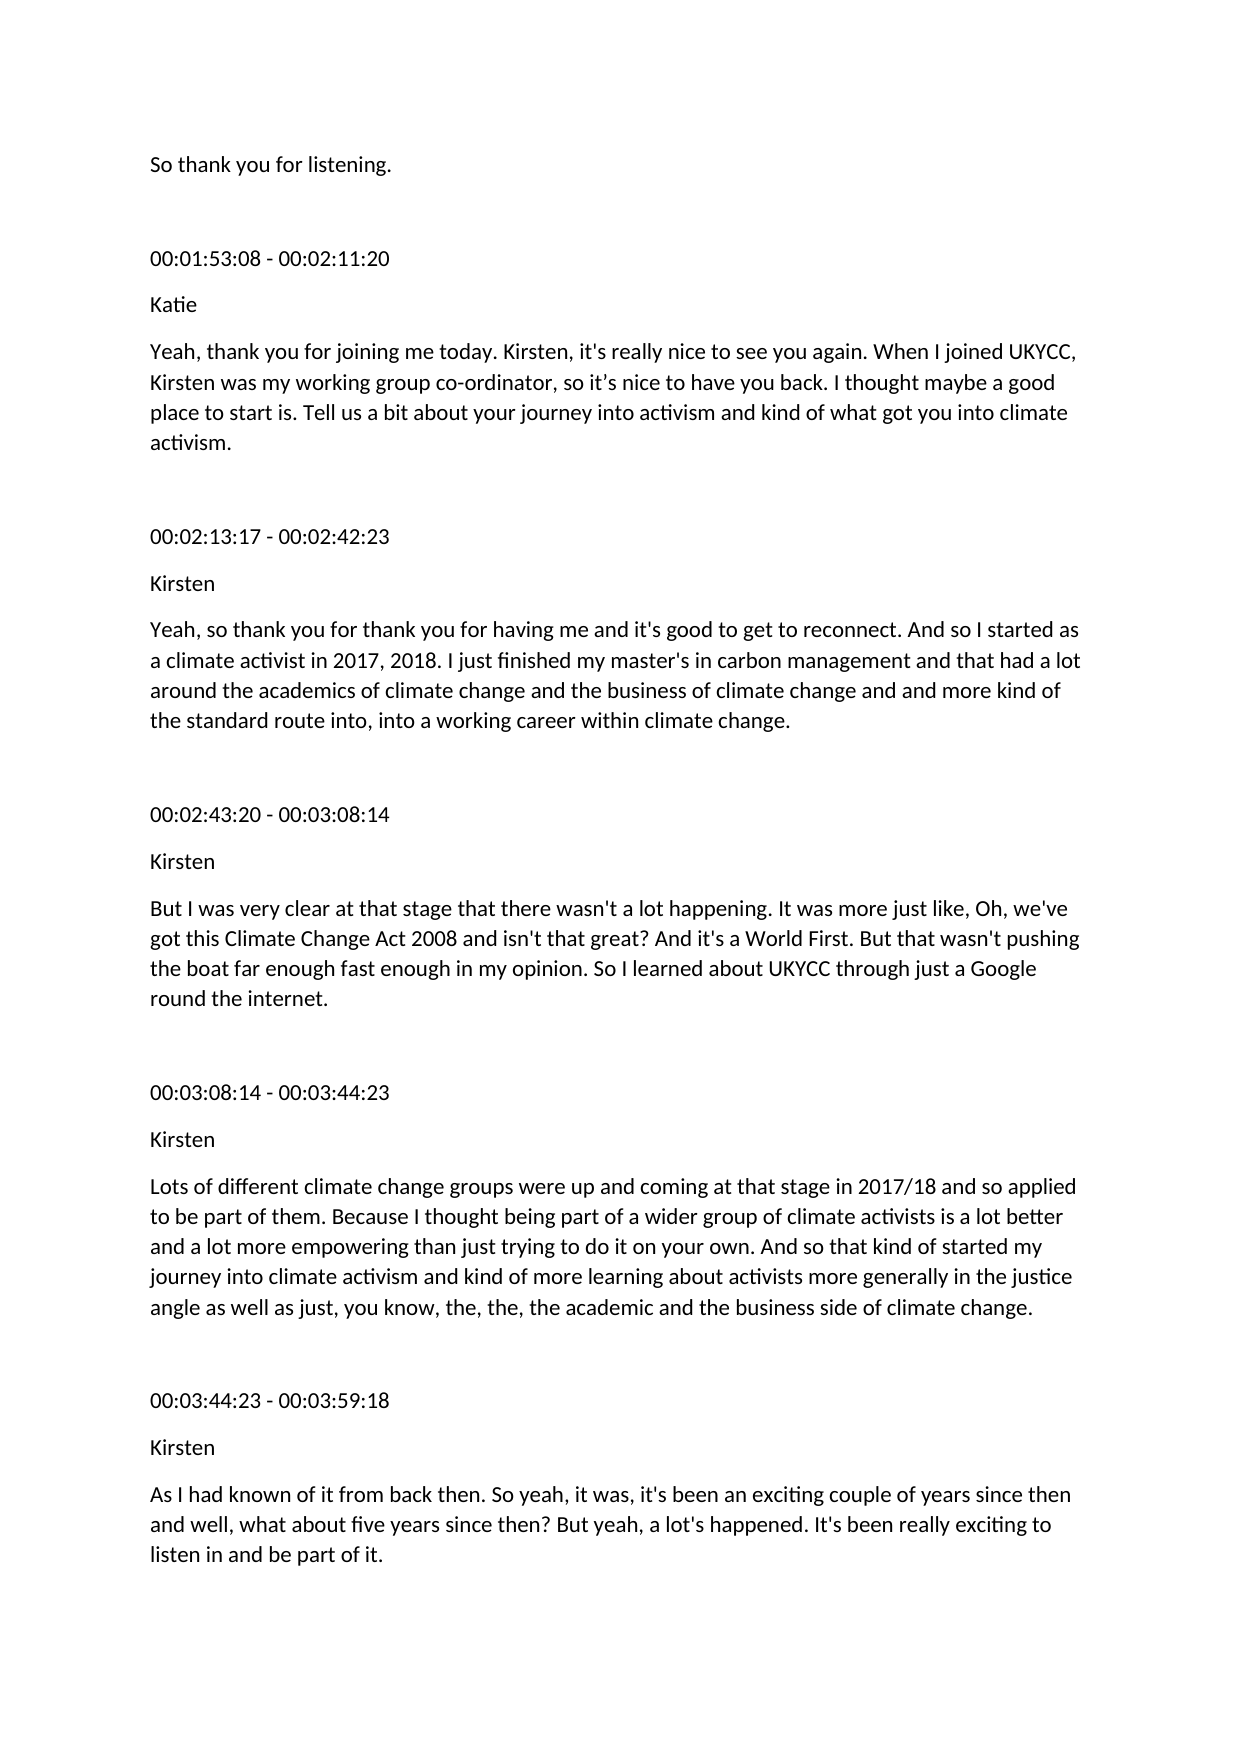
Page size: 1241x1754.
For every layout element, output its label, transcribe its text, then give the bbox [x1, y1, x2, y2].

text 00:01:53:08 - 00:02:11:20 [150, 244, 1090, 272]
text As I had known of it from back then. So yeah, it was, it's been an exciting couple of years since then and well, what about five years since then? But yeah, a lot's happened. It's been really exciting to listen in and be part of it. [150, 1480, 1090, 1569]
text So thank you for listening. [150, 150, 1090, 178]
text 00:02:43:20 - 00:03:08:14 [150, 800, 1090, 828]
text Lots of different climate change groups were up and coming at that stage in 2017/18 and so applied to be part of them. Because I thought being part of a wider group of climate activists is a lot better and a lot more empowering than just trying to do it on your own. And so that kind of started my journey into climate activism and kind of more learning about activists more generally in the justice angle as well as just, you know, the, the, the academic and the business side of climate change. [150, 1172, 1090, 1321]
text Katie [150, 291, 1090, 319]
text Kirsten [150, 569, 1090, 597]
text 00:03:44:23 - 00:03:59:18 [150, 1386, 1090, 1414]
text 00:02:13:17 - 00:02:42:23 [150, 522, 1090, 550]
text 00:03:08:14 - 00:03:44:23 [150, 1078, 1090, 1106]
text Kirsten [150, 847, 1090, 875]
text Kirsten [150, 1433, 1090, 1461]
text Yeah, so thank you for thank you for having me and it's good to get to reconnect. And so I started as a climate activist in 2017, 2018. I just finished my master's in carbon management and that had a lot around the academics of climate change and the business of climate change and and more kind of the standard route into, into a working career within climate change. [150, 616, 1090, 734]
text But I was very clear at that stage that there wasn't a lot happening. It was more just like, Oh, we've got this Climate Change Act 2008 and isn't that great? And it's a World First. But that wasn't pushing the boat far enough fast enough in my opinion. So I learned about UKYCC through just a Google round the internet. [150, 894, 1090, 1012]
text Yeah, thank you for joining me today. Kirsten, it's really nice to see you again. When I joined UKYCC, Kirsten was my working group co-ordinator, so it’s nice to have you back. I thought maybe a good place to start is. Tell us a bit about your journey into activism and kind of what got you into climate activism. [150, 337, 1090, 456]
text Kirsten [150, 1125, 1090, 1153]
